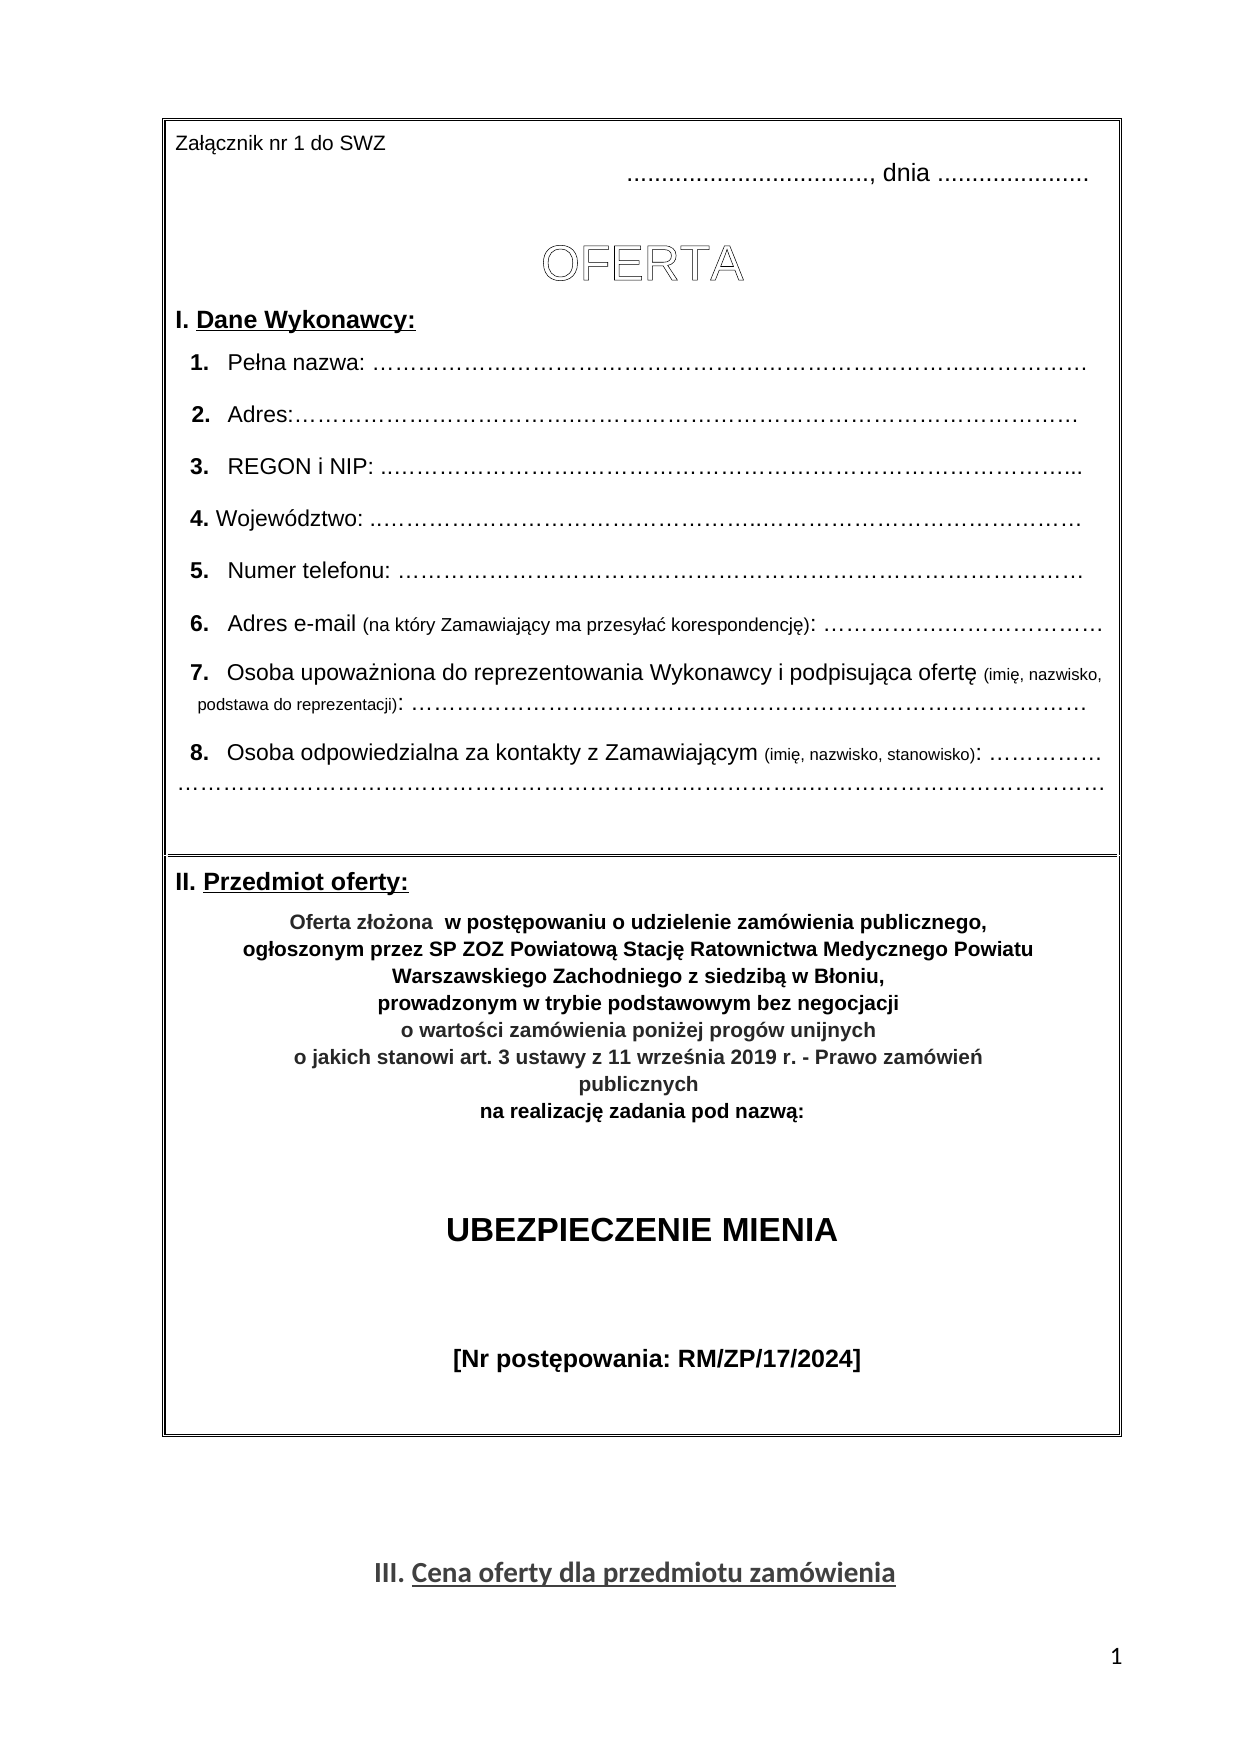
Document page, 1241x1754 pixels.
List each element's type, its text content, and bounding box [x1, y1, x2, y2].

table_header Załącznik nr 1 do SWZ ..................................., dnia ...................... OFERTA I. Dane Wykonawcy: Pełna nazwa: …………………………………………………………………….…………… Adres:……………………………….………………………………………………………… REGON i NIP: ..…………………….………………………………………………………... 4. Województwo: ..…………………………………………..…………………………………… Numer telefonu: ……………………………………………………………………………… Adres e-mail (na który Zamawiający ma przesyłać korespondencję): …………….………………… Osoba upoważniona do reprezentowania Wykonawcy i podpisująca ofertę (imię, nazwisko, podstawa do reprezentacji): ……………………..……………………………………………………… Osoba odpowiedzialna za kontakty z Zamawiającym (imię, nazwisko, stanowisko): …………… ………………………………………………………………………..………………………………… [166, 121, 1119, 854]
table_cell II. Przedmiot oferty: Oferta złożona w postępowaniu o udzielenie zamówienia publicznego, ogłoszonym przez SP ZOZ Powiatową Stację Ratownictwa Medycznego Powiatu Warszawskiego Zachodniego z siedzibą w Błoniu, prowadzonym w trybie podstawowym bez negocjacji o wartości zamówienia poniżej progów unijnych o jakich stanowi art. 3 ustawy z 11 września 2019 r. - Prawo zamówień publicznych na realizację zadania pod nazwą: UBEZPIECZENIE MIENIA [Nr postępowania: RM/ZP/17/2024] [164, 854, 1120, 1433]
text III. Cena oferty dla przedmiotu zamówienia [148, 1554, 1122, 1590]
